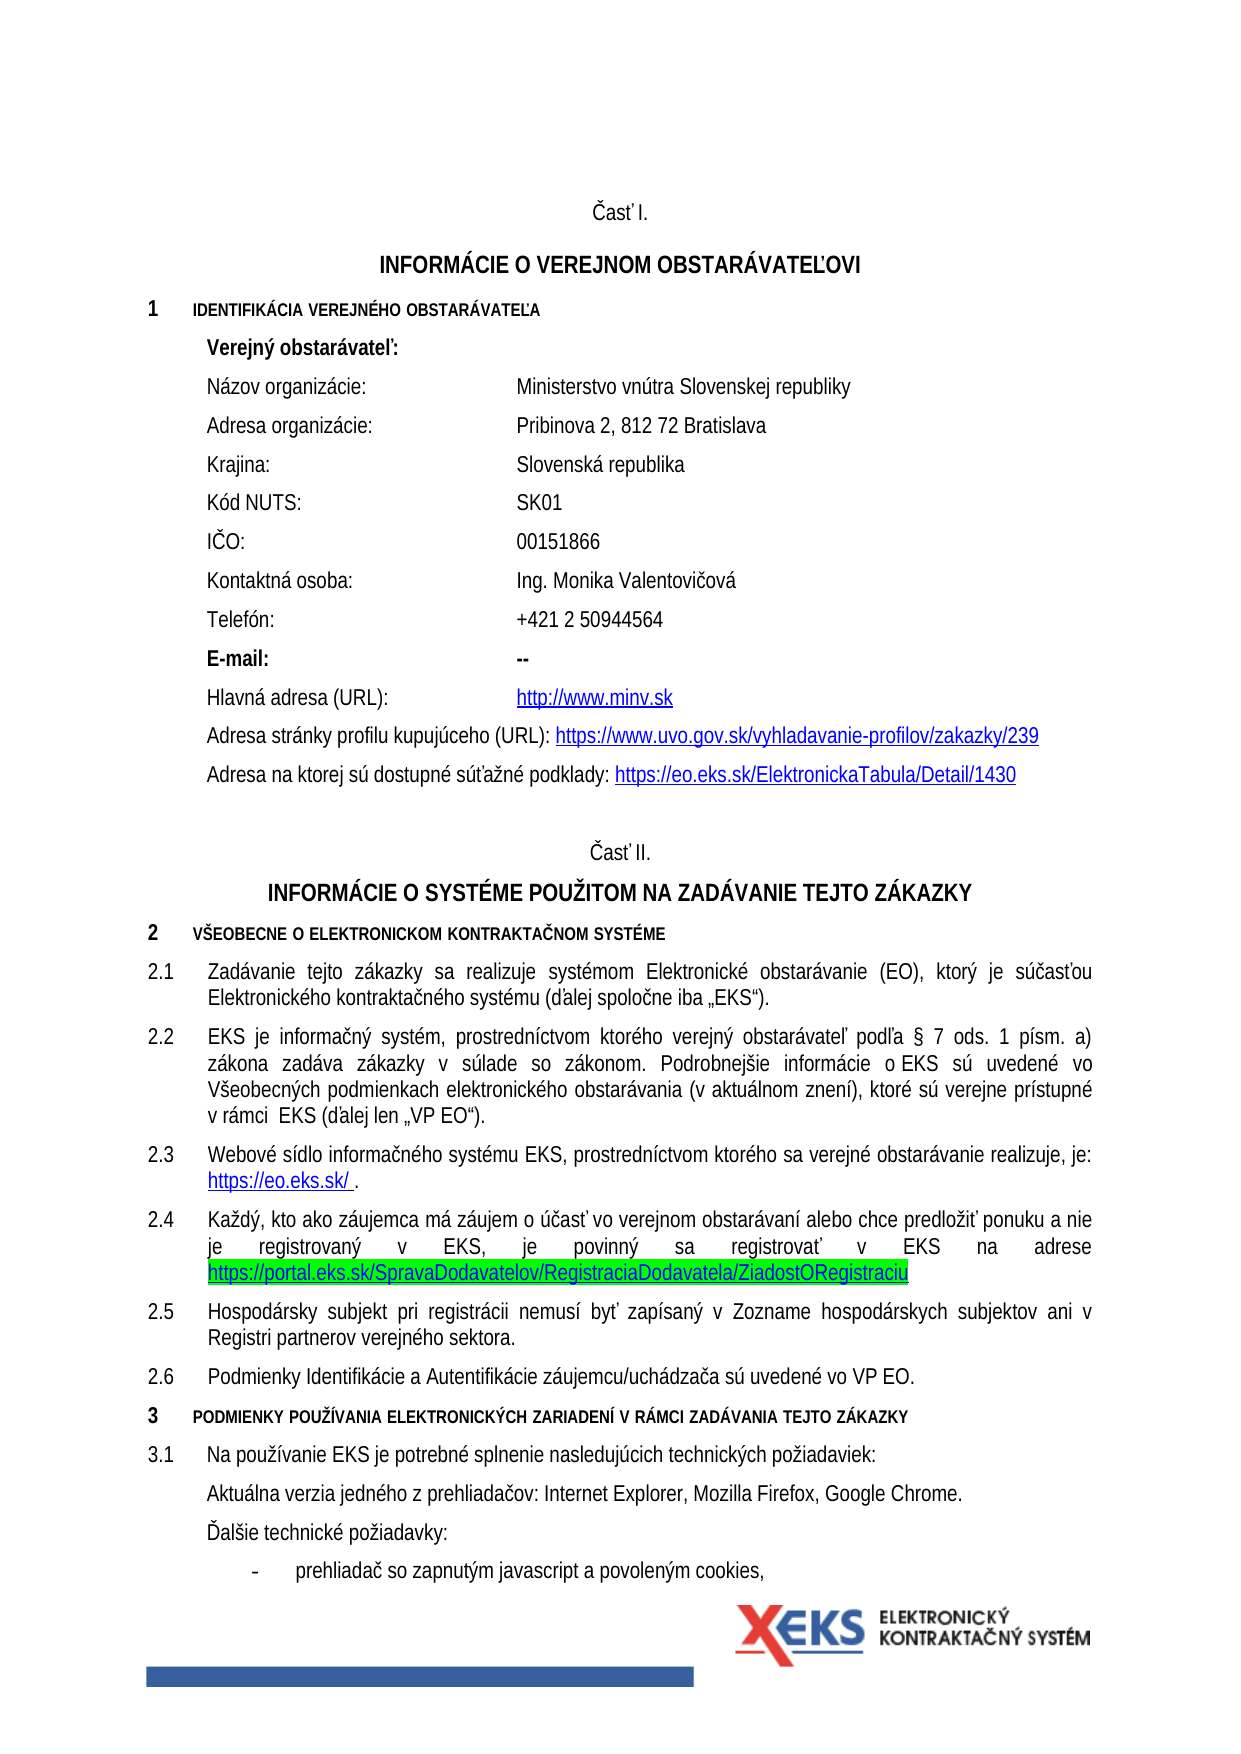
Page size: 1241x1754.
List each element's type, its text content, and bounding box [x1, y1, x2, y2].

text Hlavná adresa (URL): http://www.minv.sk [129, 684, 1093, 710]
text Časť II. [148, 839, 1093, 865]
text Kód NUTS: SK01 [207, 489, 1093, 516]
text Kontaktná osoba: Ing. Monika Valentovičová [207, 567, 1093, 593]
list identifikácia verejného obstarávateľa [148, 295, 1093, 321]
text Verejný obstarávateľ: [207, 334, 1093, 360]
text Telefón: +421 2 50944564 [207, 606, 1093, 632]
list všeobecne o elektronickom kontraktačnom systéme [148, 919, 1093, 945]
text INFORMÁCIE O SYSTÉME POUŽITOM NA ZADÁVANIE TEJTO ZÁKAZKY [148, 878, 1093, 907]
text Názov organizácie: Ministerstvo vnútra Slovenskej republiky [207, 373, 1093, 399]
text Adresa organizácie: Pribinova 2, 812 72 Bratislava [207, 412, 1093, 438]
list Hospodársky subjekt pri registrácii nemusí byť zapísaný v Zozname hospodárskych subjektov ani v Registri partnerov verejného sektora. [148, 1298, 1093, 1351]
list Podmienky Identifikácie a Autentifikácie záujemcu/uchádzača sú uvedené vo VP EO. [148, 1363, 1093, 1389]
text IČO: 00151866 [207, 528, 1093, 554]
text Adresa na ktorej sú dostupné súťažné podklady: https://eo.eks.sk/ElektronickaTabula/Detail/1430 [129, 761, 1093, 788]
list Každý, kto ako záujemca má záujem o účasť vo verejnom obstarávaní alebo chce predložiť ponuku a nie je registrovaný v EKS, je povinný sa registrovať v EKS na adrese https://portal.eks.sk/SpravaDodavatelov/RegistraciaDodavatela/ZiadostORegistraciu [148, 1206, 1093, 1285]
list Zadávanie tejto zákazky sa realizuje systémom Elektronické obstarávanie (EO), ktorý je súčasťou Elektronického kontraktačného systému (ďalej spoločne iba „EKS“). [148, 958, 1093, 1011]
list podmienky používania elektronických zariadení v rámci zadávania tejto zákazky [148, 1402, 1093, 1428]
text INFORMÁCIE O VEREJNOM OBSTARÁVATEĽOVI [148, 250, 1093, 278]
text E-mail: -- [207, 645, 1093, 671]
text Adresa stránky profilu kupujúceho (URL): https://www.uvo.gov.sk/vyhladavanie-profilov/zakazky/239 [129, 722, 1093, 749]
picture [146, 1605, 1090, 1687]
text Časť I. [148, 199, 1093, 225]
list EKS je informačný systém, prostredníctvom ktorého verejný obstarávateľ podľa § 7 ods. 1 písm. a) zákona zadáva zákazky v súlade so zákonom. Podrobnejšie informácie o EKS sú uvedené vo Všeobecných podmienkach elektronického obstarávania (v aktuálnom znení), ktoré sú verejne prístupné v rámci EKS (ďalej len „VP EO“). [148, 1023, 1093, 1128]
text Aktuálna verzia jedného z prehliadačov: Internet Explorer, Mozilla Firefox, Google Chrome. [207, 1479, 1093, 1506]
list prehliadač so zapnutým javascript a povoleným cookies, [251, 1557, 1093, 1584]
text 3.1 Na používanie EKS je potrebné splnenie nasledujúcich technických požiadaviek: [148, 1441, 1093, 1467]
text Ďalšie technické požiadavky: [207, 1518, 1093, 1545]
list Webové sídlo informačného systému EKS, prostredníctvom ktorého sa verejné obstarávanie realizuje, je: https://eo.eks.sk/ . [148, 1141, 1093, 1194]
text Krajina: Slovenská republika [207, 451, 1093, 477]
